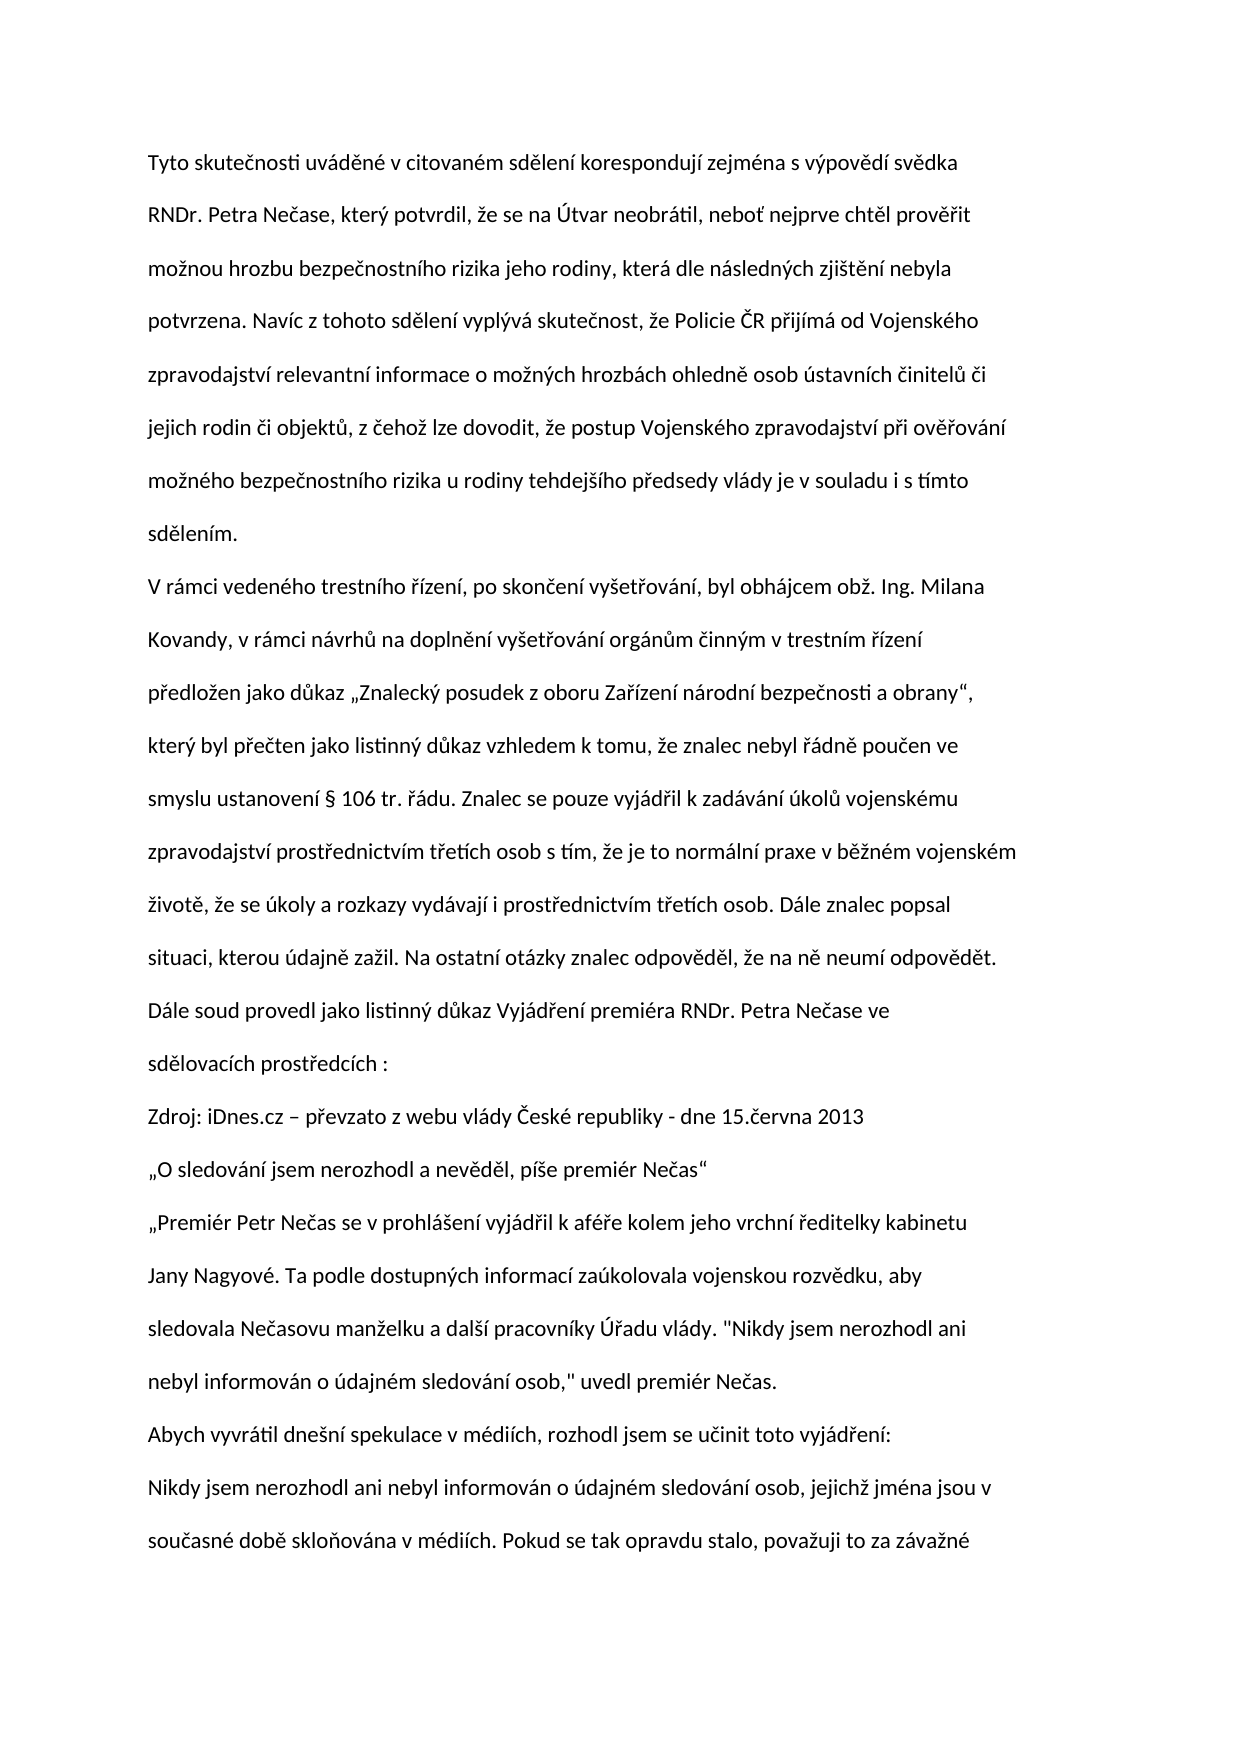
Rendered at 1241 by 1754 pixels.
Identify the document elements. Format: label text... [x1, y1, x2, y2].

text životě, že se úkoly a rozkazy vydávají i prostřednictvím třetích osob. Dále znalec popsal [148, 890, 1093, 918]
text předložen jako důkaz „Znalecký posudek z oboru Zařízení národní bezpečnosti a obrany“, [148, 678, 1093, 706]
text sdělením. [148, 519, 1093, 547]
text Dále soud provedl jako listinný důkaz Vyjádření premiéra RNDr. Petra Nečase ve [148, 996, 1093, 1024]
text smyslu ustanovení § 106 tr. řádu. Znalec se pouze vyjádřil k zadávání úkolů vojenskému [148, 784, 1093, 812]
text Kovandy, v rámci návrhů na doplnění vyšetřování orgánům činným v trestním řízení [148, 625, 1093, 653]
text sdělovacích prostředcích : [148, 1049, 1093, 1077]
text potvrzena. Navíc z tohoto sdělení vyplývá skutečnost, že Policie ČR přijímá od Vojenského [148, 307, 1093, 335]
text Abych vyvrátil dnešní spekulace v médiích, rozhodl jsem se učinit toto vyjádření: [148, 1420, 1093, 1448]
text zpravodajství relevantní informace o možných hrozbách ohledně osob ústavních činitelů či [148, 360, 1093, 388]
text Nikdy jsem nerozhodl ani nebyl informován o údajném sledování osob, jejichž jména jsou v [148, 1473, 1093, 1501]
text možného bezpečnostního rizika u rodiny tehdejšího předsedy vlády je v souladu i s tímto [148, 466, 1093, 494]
text nebyl informován o údajném sledování osob," uvedl premiér Nečas. [148, 1367, 1093, 1395]
text V rámci vedeného trestního řízení, po skončení vyšetřování, byl obhájcem obž. Ing. Milana [148, 572, 1093, 600]
text sledovala Nečasovu manželku a další pracovníky Úřadu vlády. "Nikdy jsem nerozhodl ani [148, 1314, 1093, 1342]
text možnou hrozbu bezpečnostního rizika jeho rodiny, která dle následných zjištění nebyla [148, 254, 1093, 282]
text Tyto skutečnosti uváděné v citovaném sdělení korespondují zejména s výpovědí svědka [148, 148, 1093, 176]
text který byl přečten jako listinný důkaz vzhledem k tomu, že znalec nebyl řádně poučen ve [148, 731, 1093, 759]
text současné době skloňována v médiích. Pokud se tak opravdu stalo, považuji to za závažné [148, 1526, 1093, 1554]
text „O sledování jsem nerozhodl a nevěděl, píše premiér Nečas“ [148, 1155, 1093, 1183]
text RNDr. Petra Nečase, který potvrdil, že se na Útvar neobrátil, neboť nejprve chtěl prověřit [148, 201, 1093, 229]
text zpravodajství prostřednictvím třetích osob s tím, že je to normální praxe v běžném vojenském [148, 837, 1093, 865]
text „Premiér Petr Nečas se v prohlášení vyjádřil k aféře kolem jeho vrchní ředitelky kabinetu [148, 1208, 1093, 1236]
text Jany Nagyové. Ta podle dostupných informací zaúkolovala vojenskou rozvědku, aby [148, 1261, 1093, 1289]
text Zdroj: iDnes.cz – převzato z webu vlády České republiky - dne 15.června 2013 [148, 1102, 1093, 1130]
text jejich rodin či objektů, z čehož lze dovodit, že postup Vojenského zpravodajství při ověřování [148, 413, 1093, 441]
text situaci, kterou údajně zažil. Na ostatní otázky znalec odpověděl, že na ně neumí odpovědět. [148, 943, 1093, 971]
